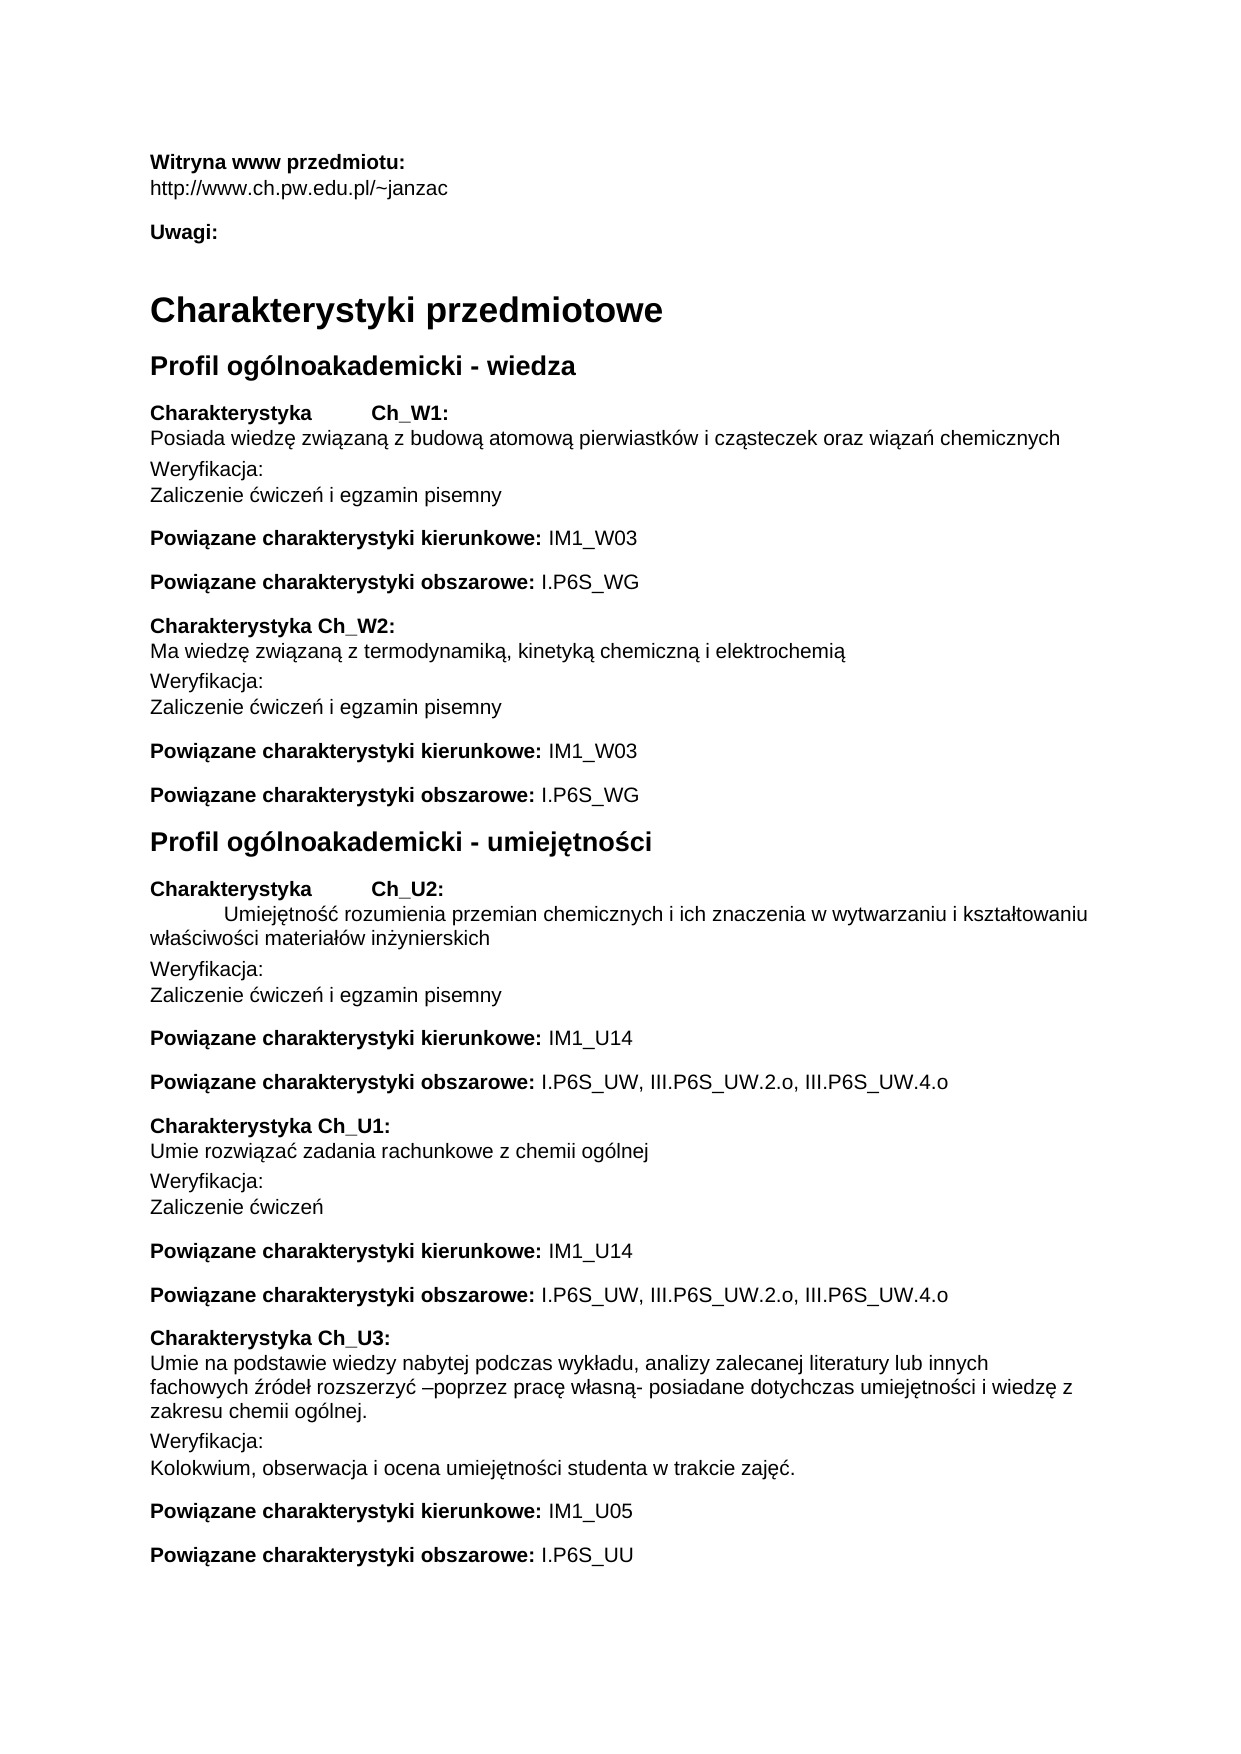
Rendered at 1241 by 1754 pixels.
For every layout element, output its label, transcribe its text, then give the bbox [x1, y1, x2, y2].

text Weryfikacja: [150, 1429, 1090, 1453]
text Umie na podstawie wiedzy nabytej podczas wykładu, analizy zalecanej literatury lub innych fachowych źródeł rozszerzyć –poprzez pracę własną- posiadane dotychczas umiejętności i wiedzę z zakresu chemii ogólnej. [150, 1351, 1090, 1423]
text Witryna www przedmiotu: [150, 150, 1090, 174]
text Powiązane charakterystyki obszarowe: I.P6S_UW, III.P6S_UW.2.o, III.P6S_UW.4.o [150, 1282, 1090, 1306]
text Umiejętność rozumienia przemian chemicznych i ich znaczenia w wytwarzaniu i kształtowaniu właściwości materiałów inżynierskich [150, 902, 1090, 950]
text Kolokwium, obserwacja i ocena umiejętności studenta w trakcie zajęć. [150, 1455, 1090, 1479]
text Posiada wiedzę związaną z budową atomową pierwiastków i cząsteczek oraz wiązań chemicznych [150, 426, 1090, 450]
subtitle Charakterystyki przedmiotowe [150, 289, 1090, 330]
text Weryfikacja: [150, 956, 1090, 980]
subtitle Profil ogólnoakademicki - wiedza [150, 350, 1090, 381]
text Charakterystyka Ch_U1: [150, 1114, 1090, 1138]
text Zaliczenie ćwiczeń i egzamin pisemny [150, 482, 1090, 506]
text Zaliczenie ćwiczeń i egzamin pisemny [150, 982, 1090, 1006]
text Powiązane charakterystyki kierunkowe: IM1_U14 [150, 1026, 1090, 1050]
text Powiązane charakterystyki obszarowe: I.P6S_WG [150, 782, 1090, 806]
text Ma wiedzę związaną z termodynamiką, kinetyką chemiczną i elektrochemią [150, 639, 1090, 663]
text Powiązane charakterystyki kierunkowe: IM1_U05 [150, 1499, 1090, 1523]
text Uwagi: [150, 220, 1090, 244]
text Weryfikacja: [150, 669, 1090, 693]
text Charakterystyka Ch_W2: [150, 614, 1090, 638]
text Powiązane charakterystyki kierunkowe: IM1_W03 [150, 526, 1090, 550]
text Charakterystyka Ch_U2: [150, 877, 1090, 901]
text Weryfikacja: [150, 1169, 1090, 1193]
text Umie rozwiązać zadania rachunkowe z chemii ogólnej [150, 1139, 1090, 1163]
text Zaliczenie ćwiczeń i egzamin pisemny [150, 695, 1090, 719]
text Zaliczenie ćwiczeń [150, 1195, 1090, 1219]
text Weryfikacja: [150, 456, 1090, 480]
text Powiązane charakterystyki obszarowe: I.P6S_WG [150, 570, 1090, 594]
text Powiązane charakterystyki kierunkowe: IM1_W03 [150, 739, 1090, 763]
subtitle Profil ogólnoakademicki - umiejętności [150, 826, 1090, 857]
text Powiązane charakterystyki kierunkowe: IM1_U14 [150, 1239, 1090, 1263]
text Charakterystyka Ch_W1: [150, 401, 1090, 425]
text Powiązane charakterystyki obszarowe: I.P6S_UU [150, 1543, 1090, 1567]
text Charakterystyka Ch_U3: [150, 1326, 1090, 1350]
text Powiązane charakterystyki obszarowe: I.P6S_UW, III.P6S_UW.2.o, III.P6S_UW.4.o [150, 1070, 1090, 1094]
text http://www.ch.pw.edu.pl/~janzac [150, 176, 1090, 200]
